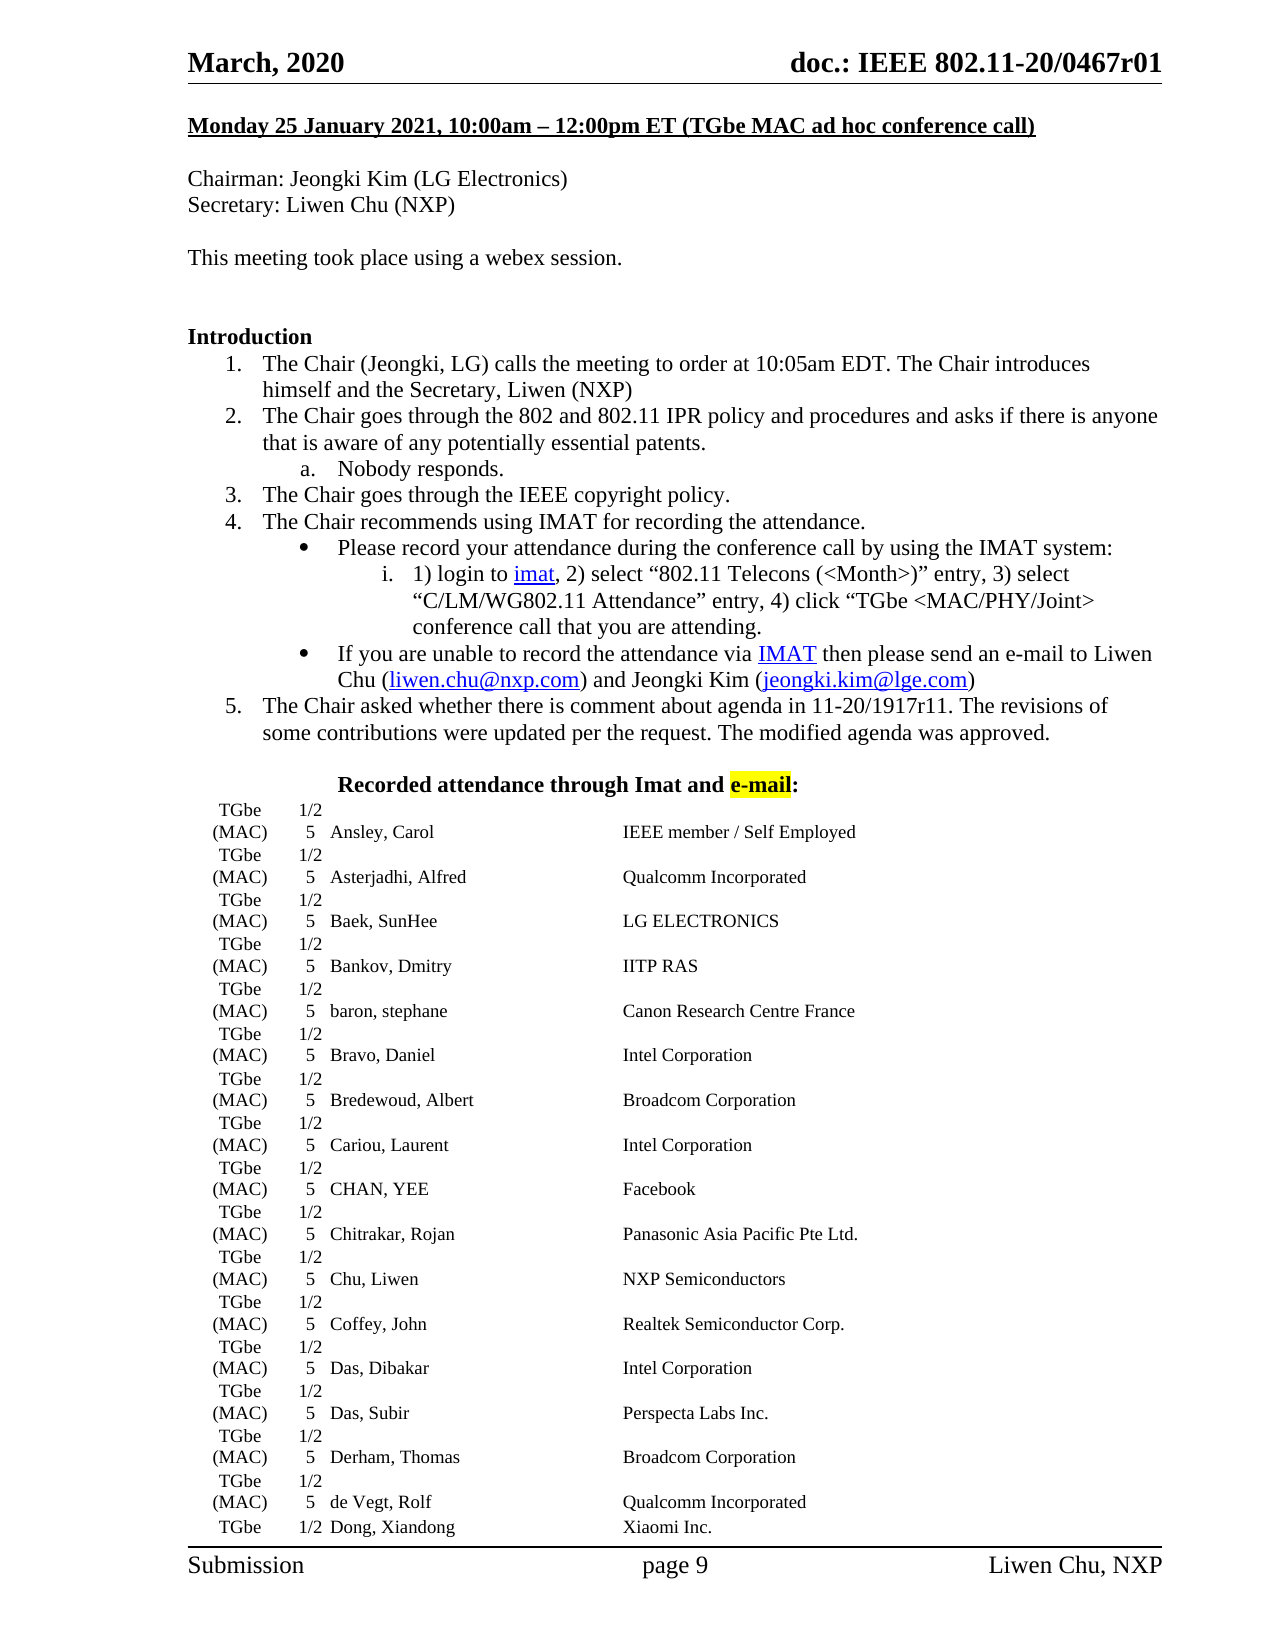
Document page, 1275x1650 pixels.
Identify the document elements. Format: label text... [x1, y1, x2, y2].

text Secretary: Liwen Chu (NXP) [187, 192, 1162, 218]
table_cell Derham, Thomas [329, 1423, 621, 1468]
table_cell 1/25 [292, 1111, 328, 1155]
table_cell Das, Dibakar [329, 1334, 621, 1379]
table_cell TGbe (MAC) [188, 1245, 292, 1289]
table_cell TGbe (MAC) [188, 1066, 292, 1111]
table_cell Intel Corporation [621, 1111, 1152, 1155]
table_header TGbe (MAC) [188, 798, 292, 842]
table_cell TGbe (MAC) [188, 1111, 292, 1155]
table_cell Cariou, Laurent [329, 1111, 621, 1155]
table_cell Coffey, John [329, 1289, 621, 1334]
table_cell 1/25 [292, 887, 328, 932]
table_cell 1/25 [292, 932, 328, 976]
table_cell TGbe (MAC) [188, 976, 292, 1021]
list If you are unable to record the attendance via IMAT then please send an e-mail to Liwen Chu (liwen.chu@nxp.com) and Jeongki Kim (jeongki.kim@lge.com) [300, 639, 1162, 692]
table_cell TGbe (MAC) [188, 1021, 292, 1066]
table_cell TGbe (MAC) [188, 1513, 292, 1537]
table_cell 1/25 [292, 976, 328, 1021]
table_cell 1/25 [292, 1289, 328, 1334]
table_cell 1/25 [292, 1468, 328, 1513]
table_cell 1/25 [292, 1334, 328, 1379]
table_cell 1/25 [292, 843, 328, 887]
table_cell 1/25 [292, 1423, 328, 1468]
table_cell TGbe (MAC) [188, 1423, 292, 1468]
table_cell de Vegt, Rolf [329, 1468, 621, 1513]
text Chairman: Jeongki Kim (LG Electronics) [187, 165, 1162, 192]
text Recorded attendance through Imat and e-mail: [337, 745, 1162, 798]
table_cell Qualcomm Incorporated [621, 843, 1152, 887]
table_cell Xiaomi Inc. [621, 1513, 1152, 1537]
table_cell 1/25 [292, 1379, 328, 1423]
table_header 1/25 [292, 798, 328, 842]
table_cell Baek, SunHee [329, 887, 621, 932]
table_cell TGbe (MAC) [188, 932, 292, 976]
list The Chair (Jeongki, LG) calls the meeting to order at 10:05am EDT. The Chair introduces himself and the Secretary, Liwen (NXP) [225, 350, 1162, 402]
table_cell TGbe (MAC) [188, 1379, 292, 1423]
table_cell Perspecta Labs Inc. [621, 1379, 1152, 1423]
table_cell 1/25 [292, 1245, 328, 1289]
table_cell TGbe (MAC) [188, 887, 292, 932]
list Nobody responds. [300, 455, 1162, 481]
list The Chair goes through the IEEE copyright policy. [225, 481, 1162, 508]
table_cell Bravo, Daniel [329, 1021, 621, 1066]
table_cell Asterjadhi, Alfred [329, 843, 621, 887]
table_cell 1/25 [292, 1513, 328, 1537]
table_cell 1/25 [292, 1021, 328, 1066]
table_cell Bredewoud, Albert [329, 1066, 621, 1111]
table_cell Panasonic Asia Pacific Pte Ltd. [621, 1200, 1152, 1244]
table_cell TGbe (MAC) [188, 1200, 292, 1244]
table_cell Chitrakar, Rojan [329, 1200, 621, 1244]
table_cell Qualcomm Incorporated [621, 1468, 1152, 1513]
list The Chair asked whether there is comment about agenda in 11-20/1917r11. The revisions of some contributions were updated per the request. The modified agenda was approved. [225, 692, 1162, 745]
table_cell TGbe (MAC) [188, 1289, 292, 1334]
table_cell Broadcom Corporation [621, 1066, 1152, 1111]
table_cell Realtek Semiconductor Corp. [621, 1289, 1152, 1334]
table_cell TGbe (MAC) [188, 1155, 292, 1200]
table_cell TGbe (MAC) [188, 1468, 292, 1513]
text This meeting took place using a webex session. [187, 244, 1162, 271]
table_cell Broadcom Corporation [621, 1423, 1152, 1468]
table_cell NXP Semiconductors [621, 1245, 1152, 1289]
table_cell Intel Corporation [621, 1021, 1152, 1066]
table_cell TGbe (MAC) [188, 843, 292, 887]
table_cell Dong, Xiandong [329, 1513, 621, 1537]
table_cell 1/25 [292, 1066, 328, 1111]
table_cell 1/25 [292, 1200, 328, 1244]
table_cell Bankov, Dmitry [329, 932, 621, 976]
text Monday 25 January 2021, 10:00am – 12:00pm ET (TGbe MAC ad hoc conference call) [187, 112, 1162, 139]
list The Chair goes through the 802 and 802.11 IPR policy and procedures and asks if there is anyone that is aware of any potentially essential patents. [225, 402, 1162, 455]
table_cell IITP RAS [621, 932, 1152, 976]
table_cell 1/25 [292, 1155, 328, 1200]
table_cell Das, Subir [329, 1379, 621, 1423]
table_header Ansley, Carol [329, 798, 621, 842]
table_cell LG ELECTRONICS [621, 887, 1152, 932]
table_cell Facebook [621, 1155, 1152, 1200]
list Please record your attendance during the conference call by using the IMAT system: [300, 534, 1162, 561]
table_cell Chu, Liwen [329, 1245, 621, 1289]
table_cell Canon Research Centre France [621, 976, 1152, 1021]
text Introduction [187, 323, 1162, 350]
list 1) login to imat, 2) select “802.11 Telecons (<Month>)” entry, 3) select “C/LM/WG802.11 Attendance” entry, 4) click “TGbe <MAC/PHY/Joint> conference call that you are attending. [394, 561, 1162, 639]
table_cell TGbe (MAC) [188, 1334, 292, 1379]
table_cell Intel Corporation [621, 1334, 1152, 1379]
list The Chair recommends using IMAT for recording the attendance. [225, 508, 1162, 534]
table_cell CHAN, YEE [329, 1155, 621, 1200]
table_cell baron, stephane [329, 976, 621, 1021]
table_header IEEE member / Self Employed [621, 798, 1152, 842]
